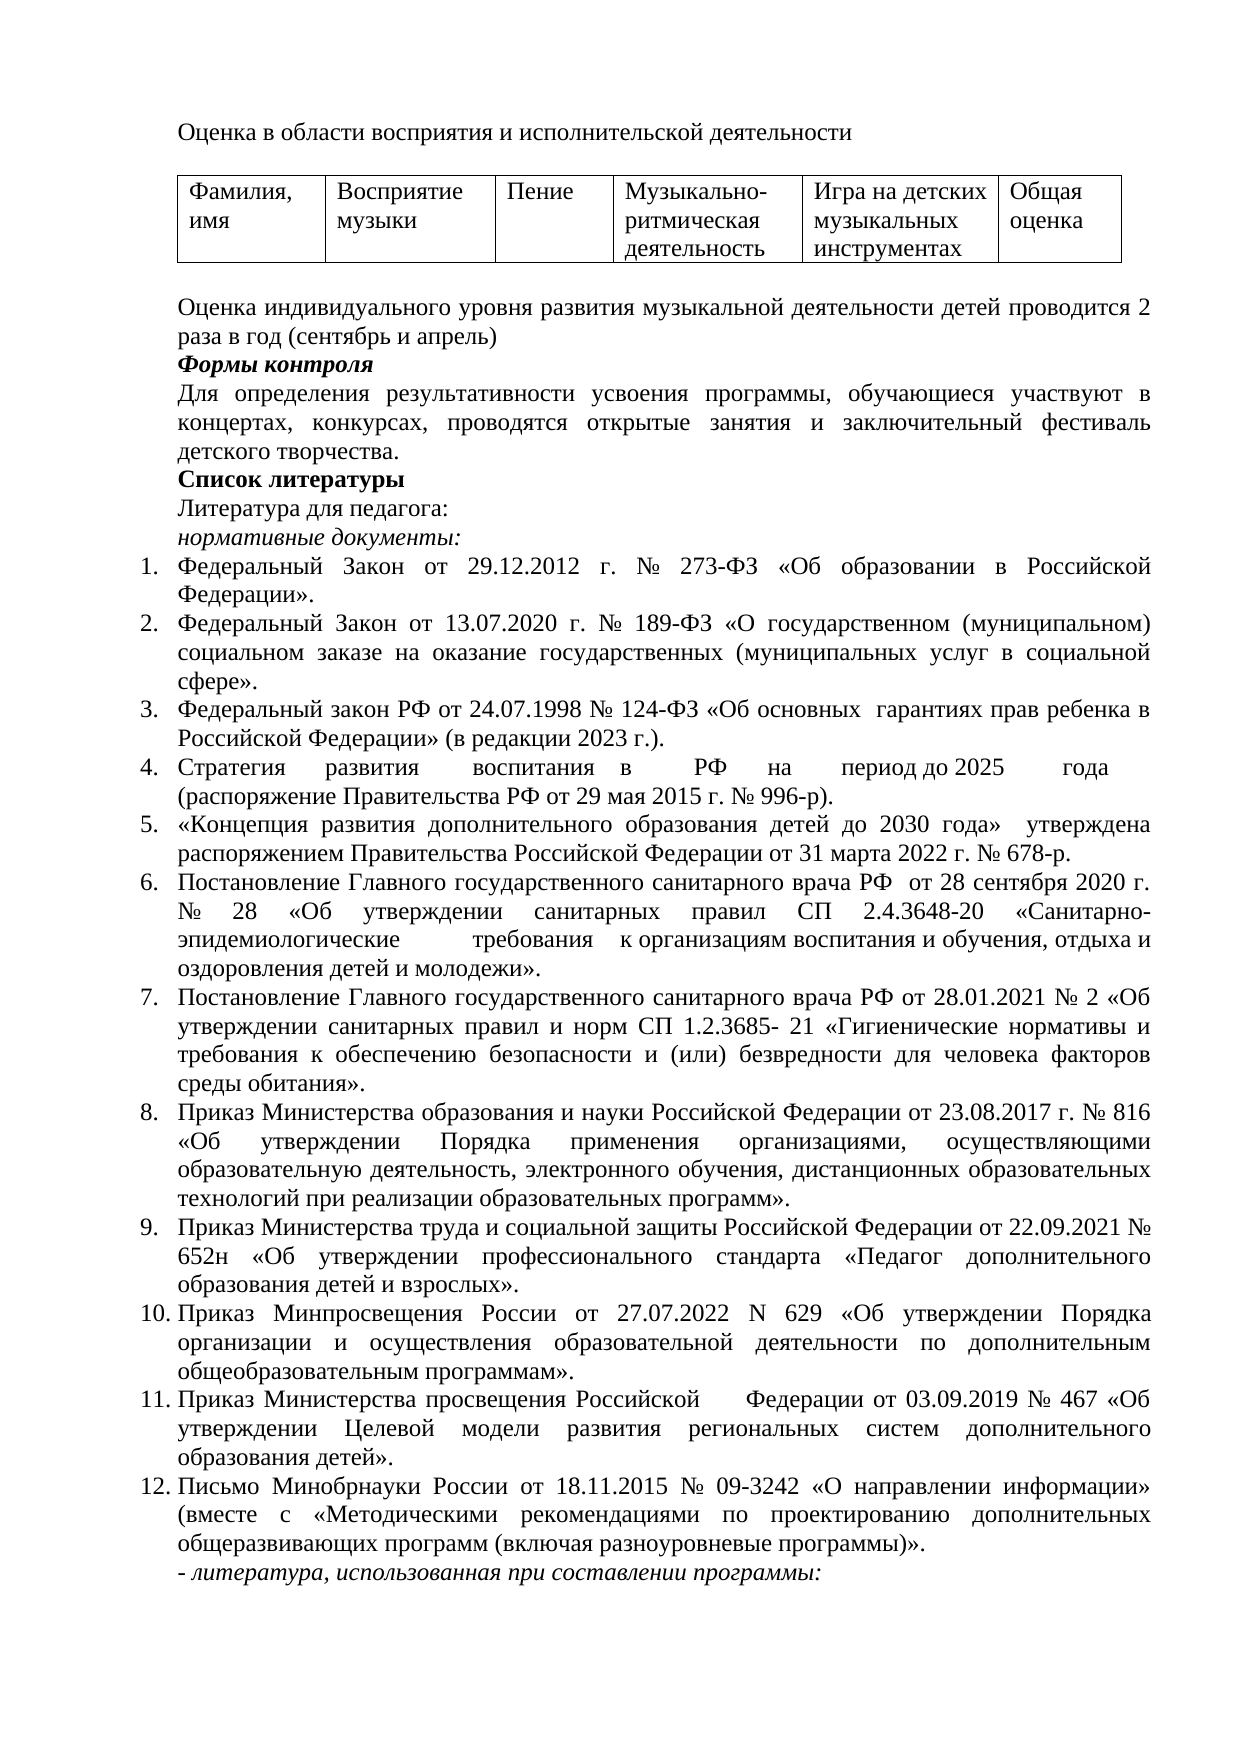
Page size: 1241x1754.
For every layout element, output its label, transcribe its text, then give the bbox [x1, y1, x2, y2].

list Приказ Министерства труда и социальной защиты Российской Федерации от 22.09.2021 № 652н «Об утверждении профессионального стандарта «Педагог дополнительного образования детей и взрослых». [140, 1212, 1152, 1298]
list Федеральный Закон от 13.07.2020 г. № 189-ФЗ «О государственном (муниципальном) социальном заказе на оказание государственных (муниципальных услуг в социальной сфере». [140, 608, 1152, 694]
table_header Общая оценка [999, 176, 1121, 262]
text Для определения результативности усвоения программы, обучающиеся участвуют в концертах, конкурсах, проводятся открытые занятия и заключительный фестиваль детского творчества. [177, 378, 1152, 464]
table_header Музыкально-ритмическая деятельность [614, 176, 802, 262]
list Приказ Минпросвещения России от 27.07.2022 N 629 «Об утверждении Порядка организации и осуществления образовательной деятельности по дополнительным общеобразовательным программам». [140, 1298, 1152, 1384]
list Письмо Минобрнауки России от 18.11.2015 № 09-3242 «О направлении информации» (вместе с «Методическими рекомендациями по проектированию дополнительных общеразвивающих программ (включая разноуровневые программы)». [140, 1471, 1152, 1557]
text Список литературы [177, 464, 1152, 493]
list Стратегия развития воспитания в РФ на период до 2025 года (распоряжение Правительства РФ от 29 мая 2015 г. № 996-р). [140, 752, 1152, 809]
text Литература для педагога: [177, 493, 1152, 522]
list Федеральный Закон от 29.12.2012 г. № 273-ФЗ «Об образовании в Российской Федерации». [140, 551, 1152, 608]
list Приказ Министерства образования и науки Российской Федерации от 23.08.2017 г. № 816 «Об утверждении Порядка применения организациями, осуществляющими образовательную деятельность, электронного обучения, дистанционных образовательных технологий при реализации образовательных программ». [140, 1097, 1152, 1212]
table_header Фамилия, имя [178, 176, 325, 262]
text - литература, использованная при составлении программы: [177, 1557, 1152, 1586]
list Федеральный закон РФ от 24.07.1998 № 124-ФЗ «Об основных гарантиях прав ребенка в Российской Федерации» (в редакции 2023 г.). [140, 694, 1152, 752]
text нормативные документы: [177, 522, 1152, 551]
text Формы контроля [177, 349, 1152, 378]
list Постановление Главного государственного санитарного врача РФ от 28.01.2021 № 2 «Об утверждении санитарных правил и норм СП 1.2.3685- 21 «Гигиенические нормативы и требования к обеспечению безопасности и (или) безвредности для человека факторов среды обитания». [140, 982, 1152, 1097]
table_header Пение [496, 176, 613, 262]
table_header Игра на детских музыкальных инструментах [803, 176, 998, 262]
table_header Восприятие музыки [326, 176, 495, 262]
list Постановление Главного государственного санитарного врача РФ от 28 сентября 2020 г. № 28 «Об утверждении санитарных правил СП 2.4.3648-20 «Санитарно-эпидемиологические требования к организациям воспитания и обучения, отдыха и оздоровления детей и молодежи». [140, 867, 1152, 982]
list «Концепция развития дополнительного образования детей до 2030 года» утверждена распоряжением Правительства Российской Федерации от 31 марта 2022 г. № 678-р. [140, 809, 1152, 867]
text Оценка индивидуального уровня развития музыкальной деятельности детей проводится 2 раза в год (сентябрь и апрель) [177, 292, 1152, 349]
list Приказ Министерства просвещения Российской Федерации от 03.09.2019 № 467 «Об утверждении Целевой модели развития региональных систем дополнительного образования детей». [140, 1384, 1152, 1471]
text Оценка в области восприятия и исполнительской деятельности [177, 117, 1152, 146]
